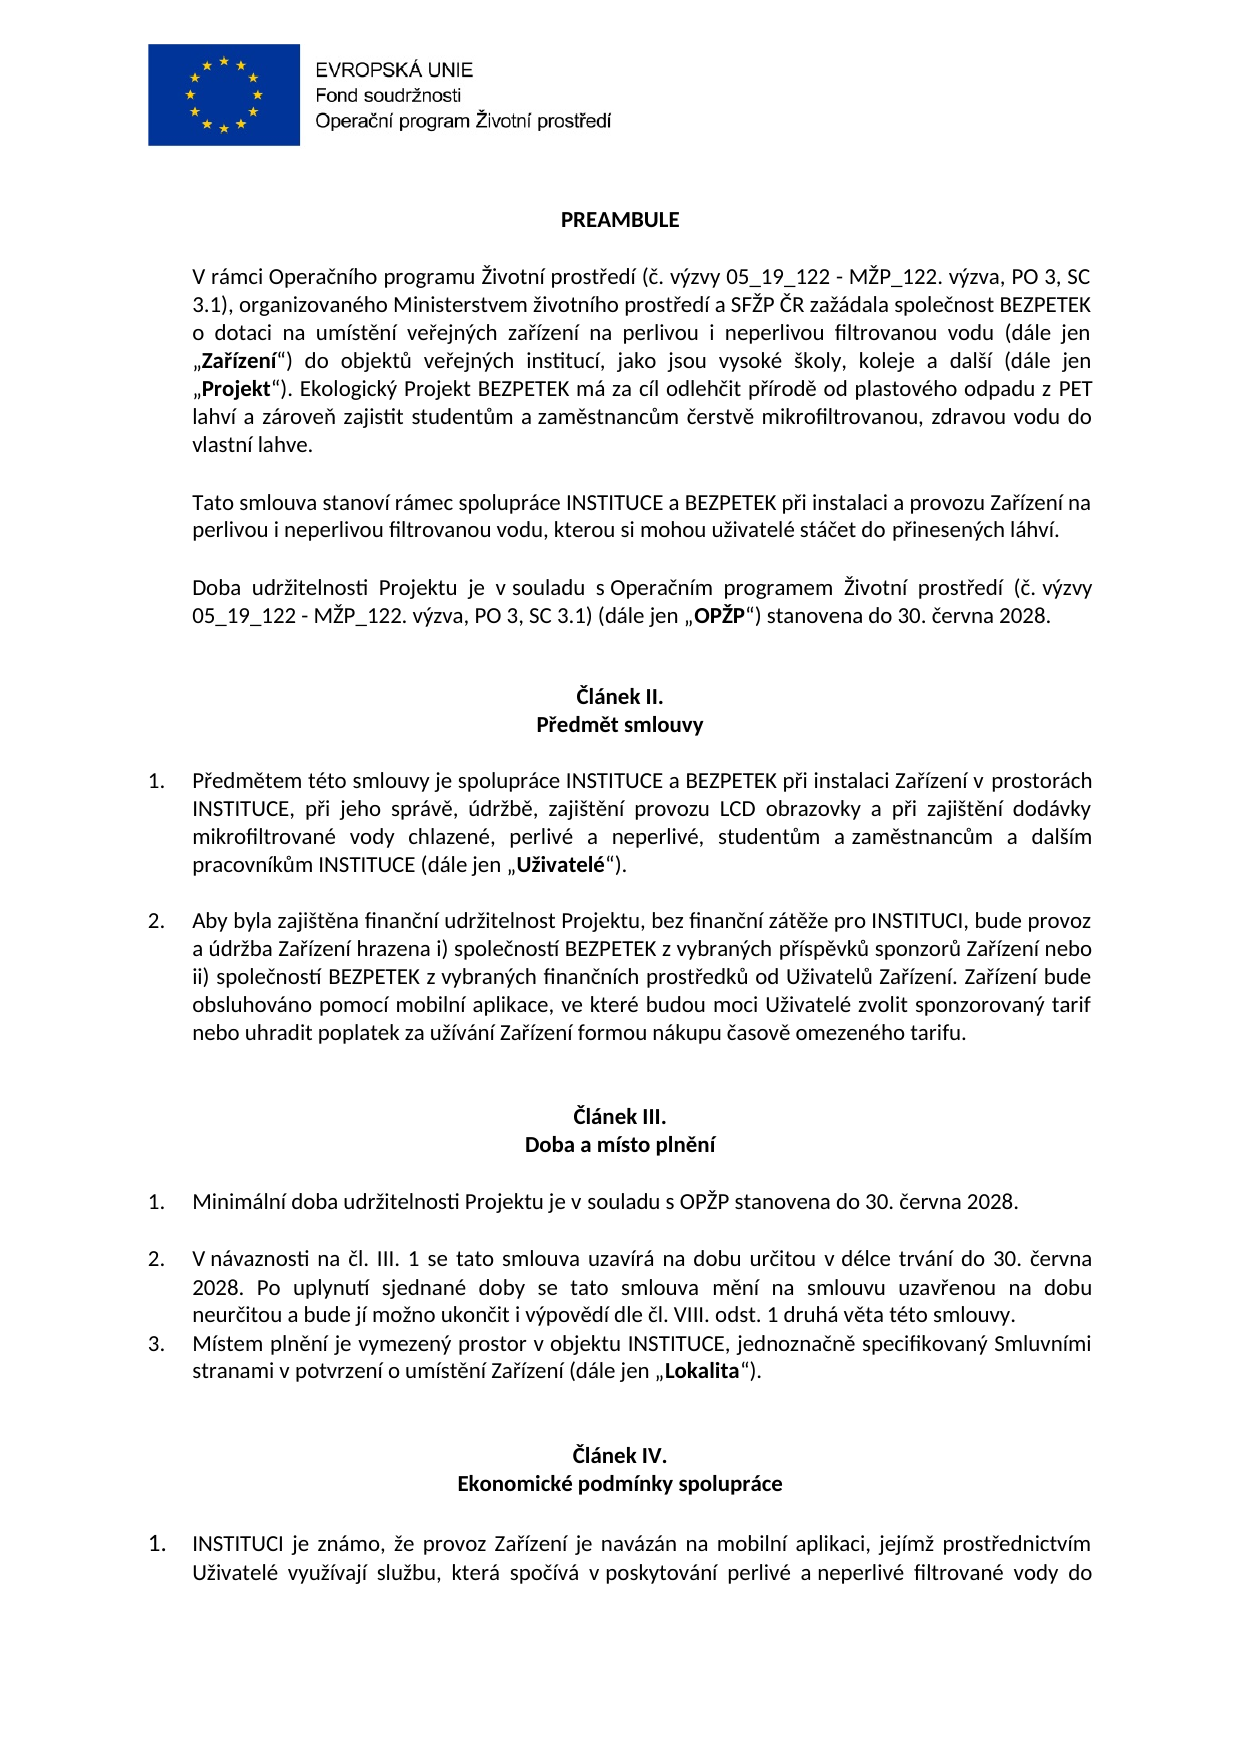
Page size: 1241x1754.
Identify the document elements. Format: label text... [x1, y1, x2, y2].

list Aby byla zajištěna finanční udržitelnost Projektu, bez finanční zátěže pro INSTITUCI, bude provoz a údržba Zařízení hrazena i) společností BEZPETEK z vybraných příspěvků sponzorů Zařízení nebo ii) společností BEZPETEK z vybraných finančních prostředků od Uživatelů Zařízení. Zařízení bude obsluhováno pomocí mobilní aplikace, ve které budou moci Uživatelé zvolit sponzorovaný tarif nebo uhradit poplatek za užívání Zařízení formou nákupu časově omezeného tarifu. [148, 906, 1093, 1046]
text Doba udržitelnosti Projektu je v souladu s Operačním programem Životní prostředí (č. výzvy 05_19_122 - MŽP_122. výzva, PO 3, SC 3.1) (dále jen „OPŽP“) stanovena do 30. června 2028. [192, 573, 1093, 629]
picture [147, 44, 623, 149]
list Místem plnění je vymezený prostor v objektu INSTITUCE, jednoznačně specifikovaný Smluvními stranami v potvrzení o umístění Zařízení (dále jen „Lokalita“). [148, 1329, 1093, 1385]
text Článek IV. [148, 1441, 1093, 1469]
subtitle Článek III. [148, 1102, 1093, 1130]
list V návaznosti na čl. III. 1 se tato smlouva uzavírá na dobu určitou v délce trvání do 30. června 2028. Po uplynutí sjednané doby se tato smlouva mění na smlouvu uzavřenou na dobu neurčitou a bude jí možno ukončit i výpovědí dle čl. VIII. odst. 1 druhá věta této smlouvy. [148, 1244, 1093, 1329]
text Ekonomické podmínky spolupráce [148, 1469, 1093, 1497]
subtitle Článek II. [148, 682, 1093, 710]
text Tato smlouva stanoví rámec spolupráce INSTITUCE a BEZPETEK při instalaci a provozu Zařízení na perlivou i neperlivou filtrovanou vodu, kterou si mohou uživatelé stáčet do přinesených láhví. [192, 488, 1093, 544]
text V rámci Operačního programu Životní prostředí (č. výzvy 05_19_122 - MŽP_122. výzva, PO 3, SC 3.1), organizovaného Ministerstvem životního prostředí a SFŽP ČR zažádala společnost BEZPETEK o dotaci na umístění veřejných zařízení na perlivou i neperlivou filtrovanou vodu (dále jen „Zařízení“) do objektů veřejných institucí, jako jsou vysoké školy, koleje a další (dále jen „Projekt“). Ekologický Projekt BEZPETEK má za cíl odlehčit přírodě od plastového odpadu z PET lahví a zároveň zajistit studentům a zaměstnancům čerstvě mikrofiltrovanou, zdravou vodu do vlastní lahve. [192, 262, 1093, 458]
subtitle PREAMBULE [148, 205, 1093, 233]
text Doba a místo plnění [148, 1130, 1093, 1158]
text Předmět smlouvy [148, 710, 1093, 738]
list Minimální doba udržitelnosti Projektu je v souladu s OPŽP stanovena do 30. června 2028. [148, 1187, 1093, 1215]
list Předmětem této smlouvy je spolupráce INSTITUCE a BEZPETEK při instalaci Zařízení v prostorách INSTITUCE, při jeho správě, údržbě, zajištění provozu LCD obrazovky a při zajištění dodávky mikrofiltrované vody chlazené, perlivé a neperlivé, studentům a zaměstnancům a dalším pracovníkům INSTITUCE (dále jen „Uživatelé“). [148, 766, 1093, 878]
